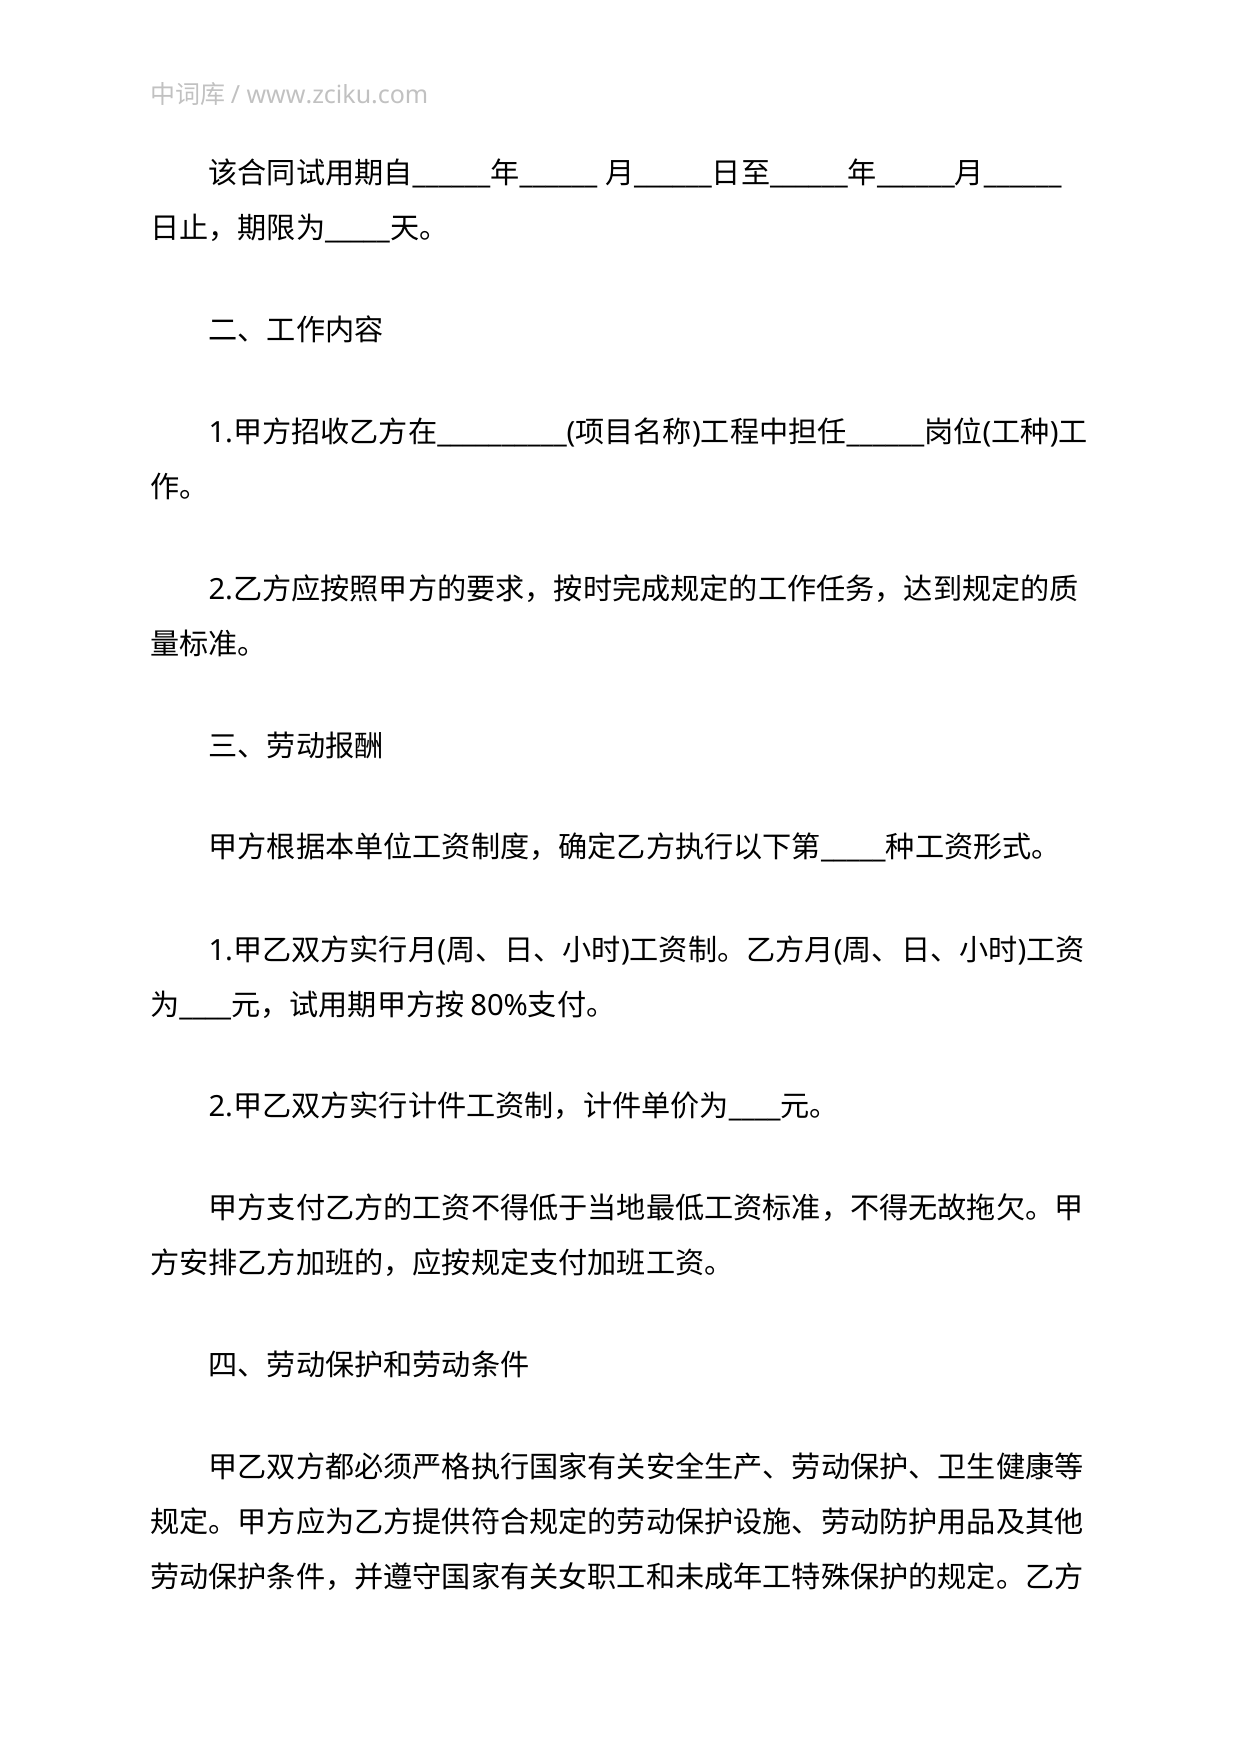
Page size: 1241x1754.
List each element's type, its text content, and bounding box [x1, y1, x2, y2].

text 四、劳动保护和劳动条件 [150, 1342, 1090, 1384]
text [150, 1443, 1090, 1596]
text 2.甲乙双方实行计件工资制，计件单价为____元。 [150, 1083, 1090, 1125]
text 甲方支付乙方的工资不得低于当地最低工资标准，不得无故拖欠。甲方安排乙方加班的，应按规定支付加班工资。 [150, 1185, 1090, 1282]
text 该合同试用期自______年______ 月______日至______年______月______日止，期限为_____天。 [150, 150, 1090, 247]
text 1.甲方招收乙方在__________(项目名称)工程中担任______岗位(工种)工作。 [150, 409, 1090, 506]
text 三、劳动报酬 [150, 722, 1090, 764]
text 二、工作内容 [150, 307, 1090, 349]
text 2.乙方应按照甲方的要求，按时完成规定的工作任务，达到规定的质量标准。 [150, 566, 1090, 663]
text 甲方根据本单位工资制度，确定乙方执行以下第_____种工资形式。 [150, 824, 1090, 866]
text 1.甲乙双方实行月(周、日、小时)工资制。乙方月(周、日、小时)工资为____元，试用期甲方按80%支付。 [150, 926, 1090, 1023]
